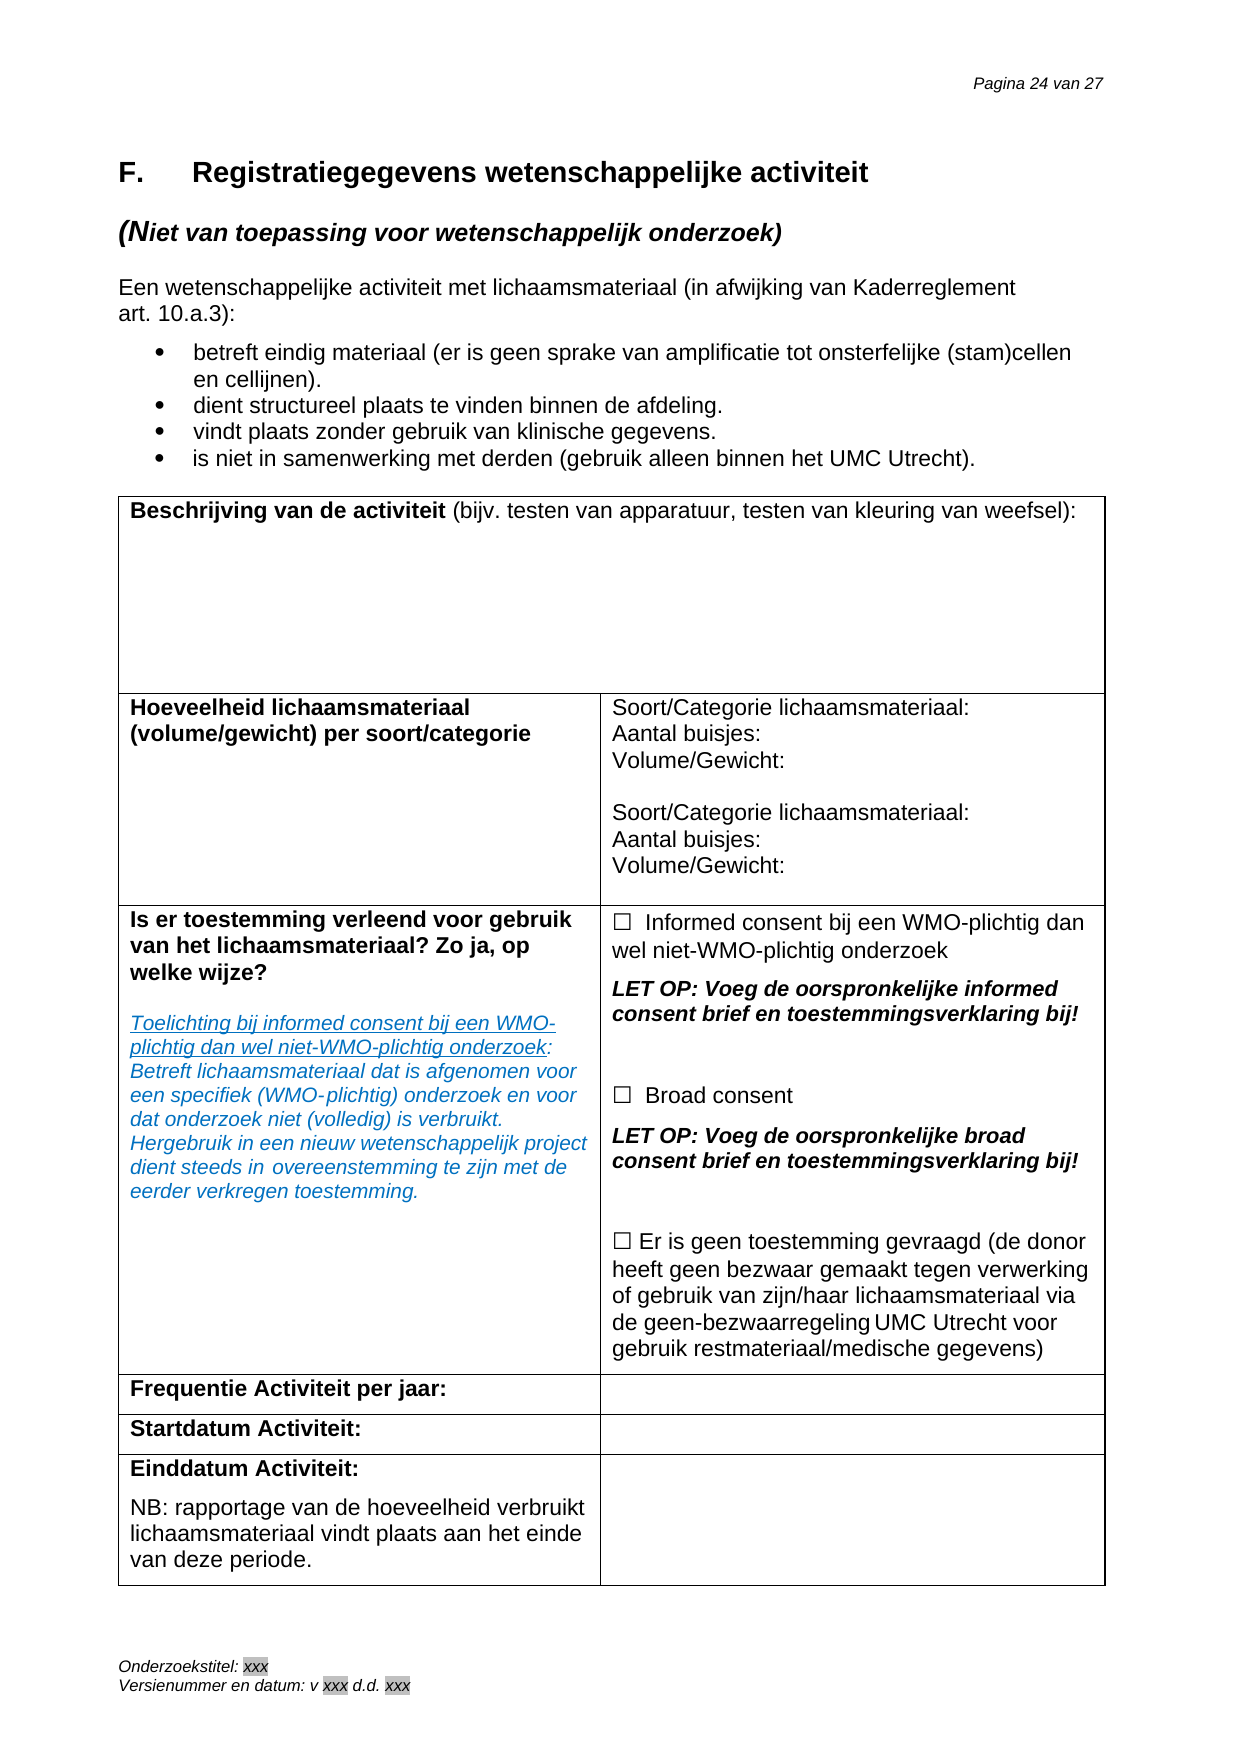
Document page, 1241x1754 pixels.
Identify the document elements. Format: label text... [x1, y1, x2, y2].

list is niet in samenwerking met derden (gebruik alleen binnen het UMC Utrecht). [155, 444, 1104, 471]
table_cell Frequentie Activiteit per jaar: [119, 1375, 600, 1414]
list dient structureel plaats te vinden binnen de afdeling. [156, 392, 1104, 418]
table_cell Hoeveelheid lichaamsmateriaal (volume/gewicht) per soort/categorie [119, 694, 600, 905]
table_cell Informed consent bij een WMO-plichtig dan wel niet-WMO-plichtig onderzoek LET OP: Voeg de oorspronkelijke informed consent brief en toestemmingsverklaring bij! Broad consent LET OP: Voeg de oorspronkelijke broad consent brief en toestemmingsverklaring bij! Er is geen toestemming gevraagd (de donor heeft geen bezwaar gemaakt tegen verwerking of gebruik van zijn/haar lichaamsmateriaal via de geen-bezwaarregeling UMC Utrecht voor gebruik restmateriaal/medische gegevens) [601, 906, 1104, 1374]
text Een wetenschappelijke activiteit met lichaamsmateriaal (in afwijking van Kaderreglement art. 10.a.3): [118, 274, 1104, 327]
table_cell [601, 1455, 1104, 1585]
subtitle F. Registratiegegevens wetenschappelijke activiteit [118, 156, 1104, 189]
list betreft eindig materiaal (er is geen sprake van amplificatie tot onsterfelijke (stam)cellen en cellijnen). [156, 339, 1104, 392]
table_cell Einddatum Activiteit: NB: rapportage van de hoeveelheid verbruikt lichaamsmateriaal vindt plaats aan het einde van deze periode. [119, 1455, 600, 1585]
table_cell [601, 1415, 1104, 1454]
table_cell [601, 1375, 1104, 1414]
table_cell Soort/Categorie lichaamsmateriaal: Aantal buisjes: Volume/Gewicht: Soort/Categorie lichaamsmateriaal: Aantal buisjes: Volume/Gewicht: [601, 694, 1104, 905]
table_cell Is er toestemming verleend voor gebruik van het lichaamsmateriaal? Zo ja, op welke wijze? Toelichting bij informed consent bij een WMO-plichtig dan wel niet-WMO-plichtig onderzoek: Betreft lichaamsmateriaal dat is afgenomen voor een specifiek (WMO-plichtig) onderzoek en voor dat onderzoek niet (volledig) is verbruikt. Hergebruik in een nieuw wetenschappelijk project dient steeds in overeenstemming te zijn met de eerder verkregen toestemming. [119, 906, 600, 1374]
text (Niet van toepassing voor wetenschappelijk onderzoek) [118, 214, 1104, 248]
list vindt plaats zonder gebruik van klinische gegevens. [156, 418, 1104, 444]
table_cell Startdatum Activiteit: [119, 1415, 600, 1454]
table_header Beschrijving van de activiteit (bijv. testen van apparatuur, testen van kleuring van weefsel): [119, 497, 1104, 693]
